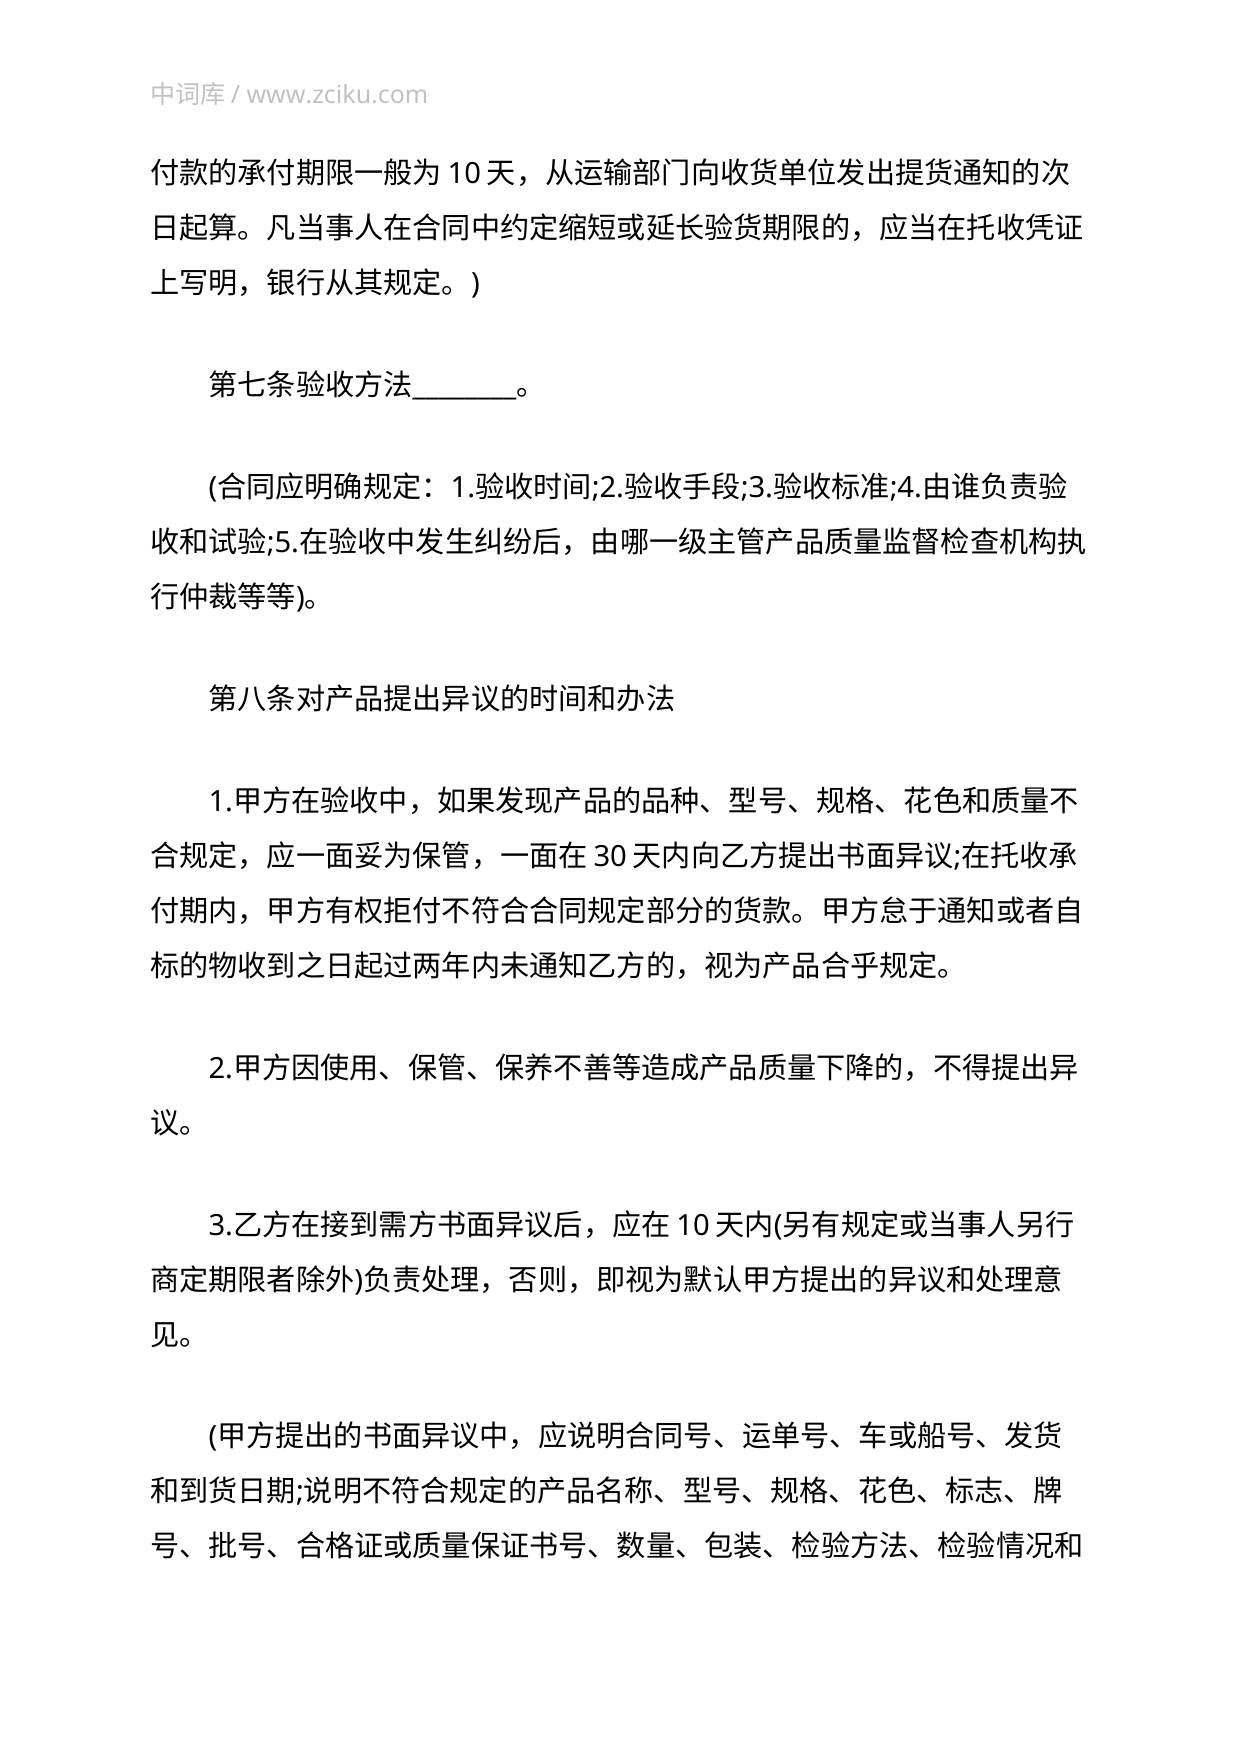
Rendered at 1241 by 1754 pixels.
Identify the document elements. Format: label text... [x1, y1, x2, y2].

text 1.甲方在验收中，如果发现产品的品种、型号、规格、花色和质量不合规定，应一面妥为保管，一面在30天内向乙方提出书面异议;在托收承付期内，甲方有权拒付不符合合同规定部分的货款。甲方怠于通知或者自标的物收到之日起过两年内未通知乙方的，视为产品合乎规定。 [150, 778, 1090, 985]
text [150, 150, 1090, 302]
text 2.甲方因使用、保管、保养不善等造成产品质量下降的，不得提出异议。 [150, 1044, 1090, 1142]
text (合同应明确规定：1.验收时间;2.验收手段;3.验收标准;4.由谁负责验收和试验;5.在验收中发生纠纷后，由哪一级主管产品质量监督检查机构执行仲裁等等)。 [150, 464, 1090, 616]
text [150, 1413, 1090, 1565]
text 3.乙方在接到需方书面异议后，应在10天内(另有规定或当事人另行商定期限者除外)负责处理，否则，即视为默认甲方提出的异议和处理意见。 [150, 1201, 1090, 1353]
text 第七条验收方法________。 [150, 362, 1090, 404]
text 第八条对产品提出异议的时间和办法 [150, 676, 1090, 718]
